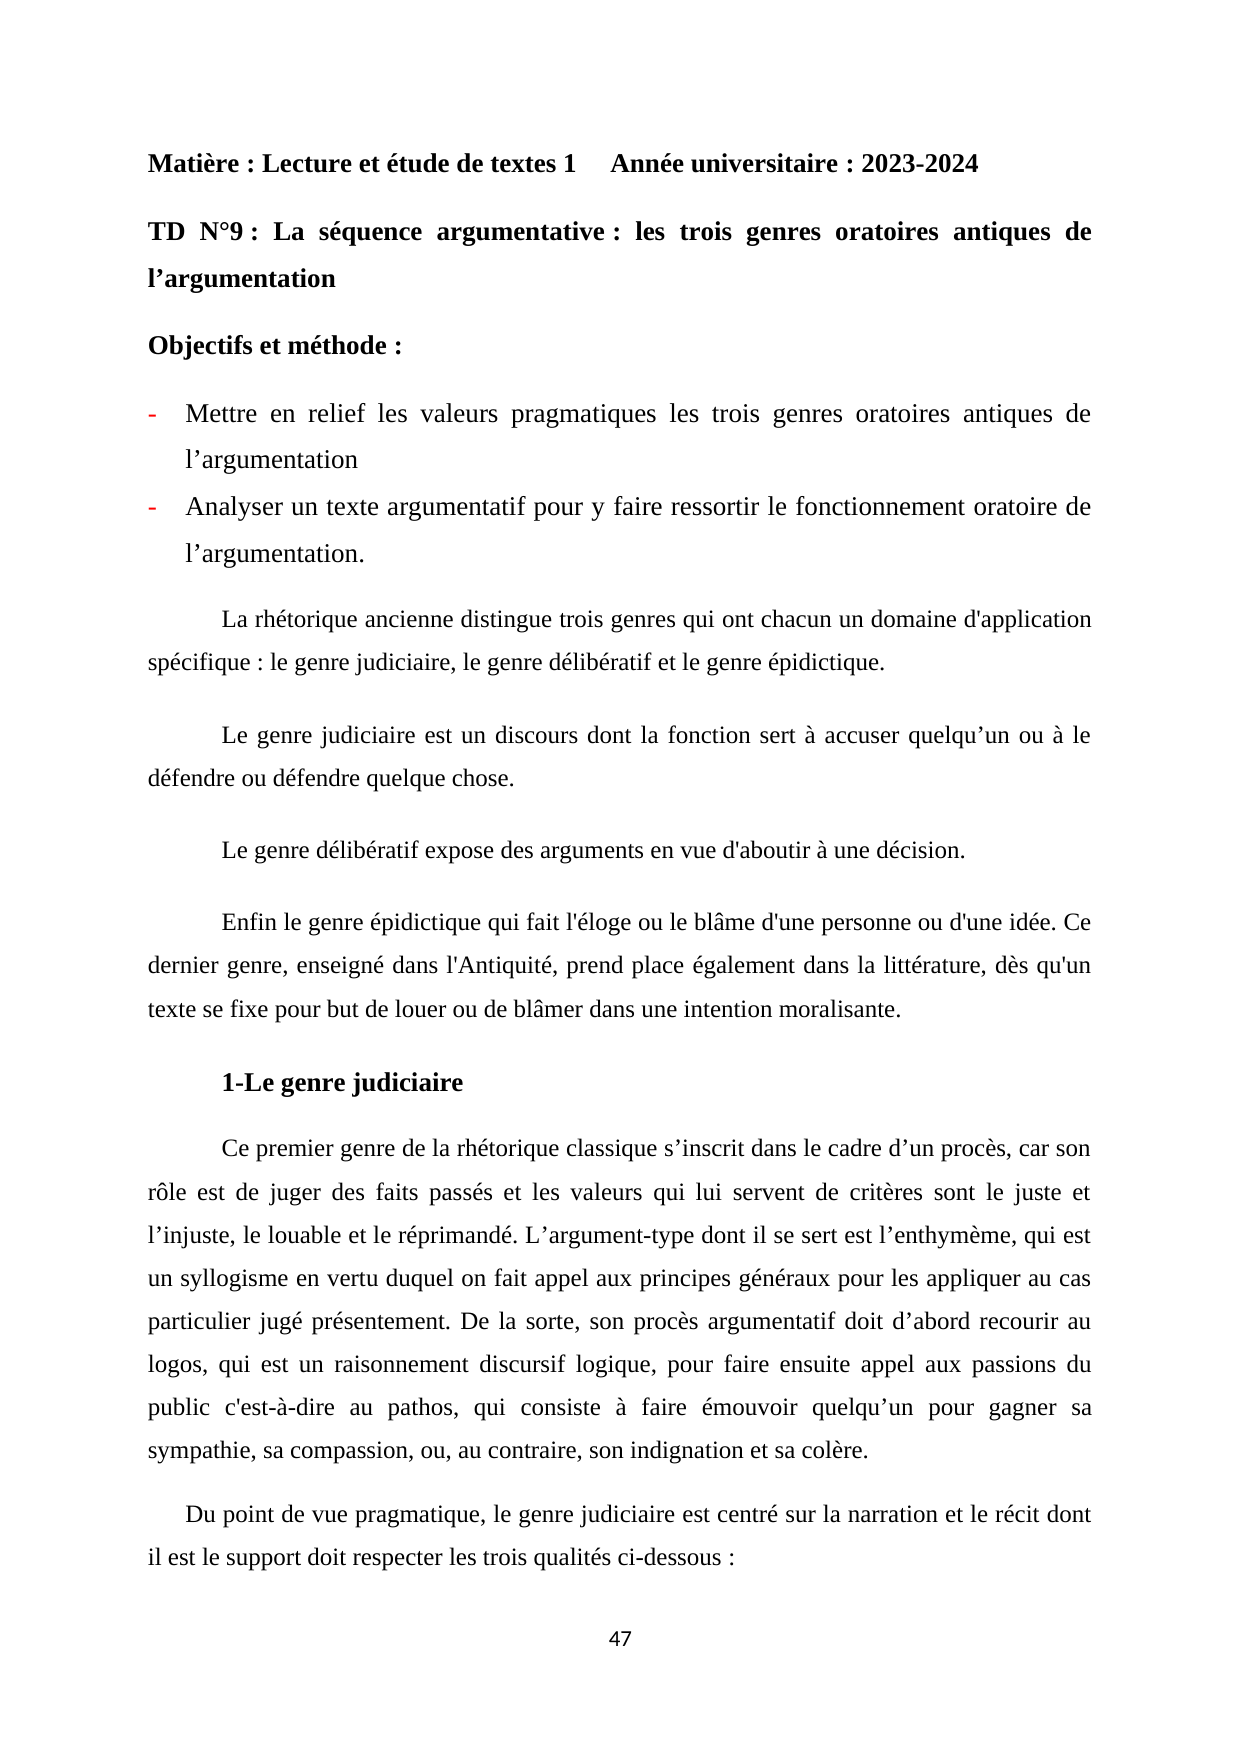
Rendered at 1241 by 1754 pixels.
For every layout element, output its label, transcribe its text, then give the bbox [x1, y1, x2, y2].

text La rhétorique ancienne distingue trois genres qui ont chacun un domaine d'application spécifique : le genre judiciaire, le genre délibératif et le genre épidictique. [148, 604, 1093, 676]
text Enfin le genre épidictique qui fait l'éloge ou le blâme d'une personne ou d'une idée. Ce dernier genre, enseigné dans l'Antiquité, prend place également dans la littérature, dès qu'un texte se fixe pour but de louer ou de blâmer dans une intention moralisante. [148, 907, 1093, 1022]
text Du point de vue pragmatique, le genre judiciaire est centré sur la narration et le récit dont il est le support doit respecter les trois qualités ci-dessous : [148, 1499, 1093, 1571]
text Le genre délibératif expose des arguments en vue d'aboutir à une décision. [148, 835, 1093, 864]
list Analyser un texte argumentatif pour y faire ressortir le fonctionnement oratoire de l’argumentation. [148, 490, 1093, 568]
text Objectifs et méthode : [148, 329, 1093, 360]
text Ce premier genre de la rhétorique classique s’inscrit dans le cadre d’un procès, car son rôle est de juger des faits passés et les valeurs qui lui servent de critères sont le juste et l’injuste, le louable et le réprimandé. L’argument-type dont il se sert est l’enthymème, qui est un syllogisme en vertu duquel on fait appel aux principes généraux pour les appliquer au cas particulier jugé présentement. De la sorte, son procès argumentatif doit d’abord recourir au logos, qui est un raisonnement discursif logique, pour faire ensuite appel aux passions du public c'est-à-dire au pathos, qui consiste à faire émouvoir quelqu’un pour gagner sa sympathie, sa compassion, ou, au contraire, son indignation et sa colère. [148, 1133, 1093, 1464]
text Matière : Lecture et étude de textes 1 Année universitaire : 2023-2024 [148, 148, 1093, 179]
text 1-Le genre judiciaire [148, 1066, 1093, 1097]
text Le genre judiciaire est un discours dont la fonction sert à accuser quelqu’un ou à le défendre ou défendre quelque chose. [148, 720, 1093, 792]
text TD N°9 : La séquence argumentative : les trois genres oratoires antiques de l’argumentation [148, 215, 1093, 293]
list Mettre en relief les valeurs pragmatiques les trois genres oratoires antiques de l’argumentation [148, 397, 1093, 474]
